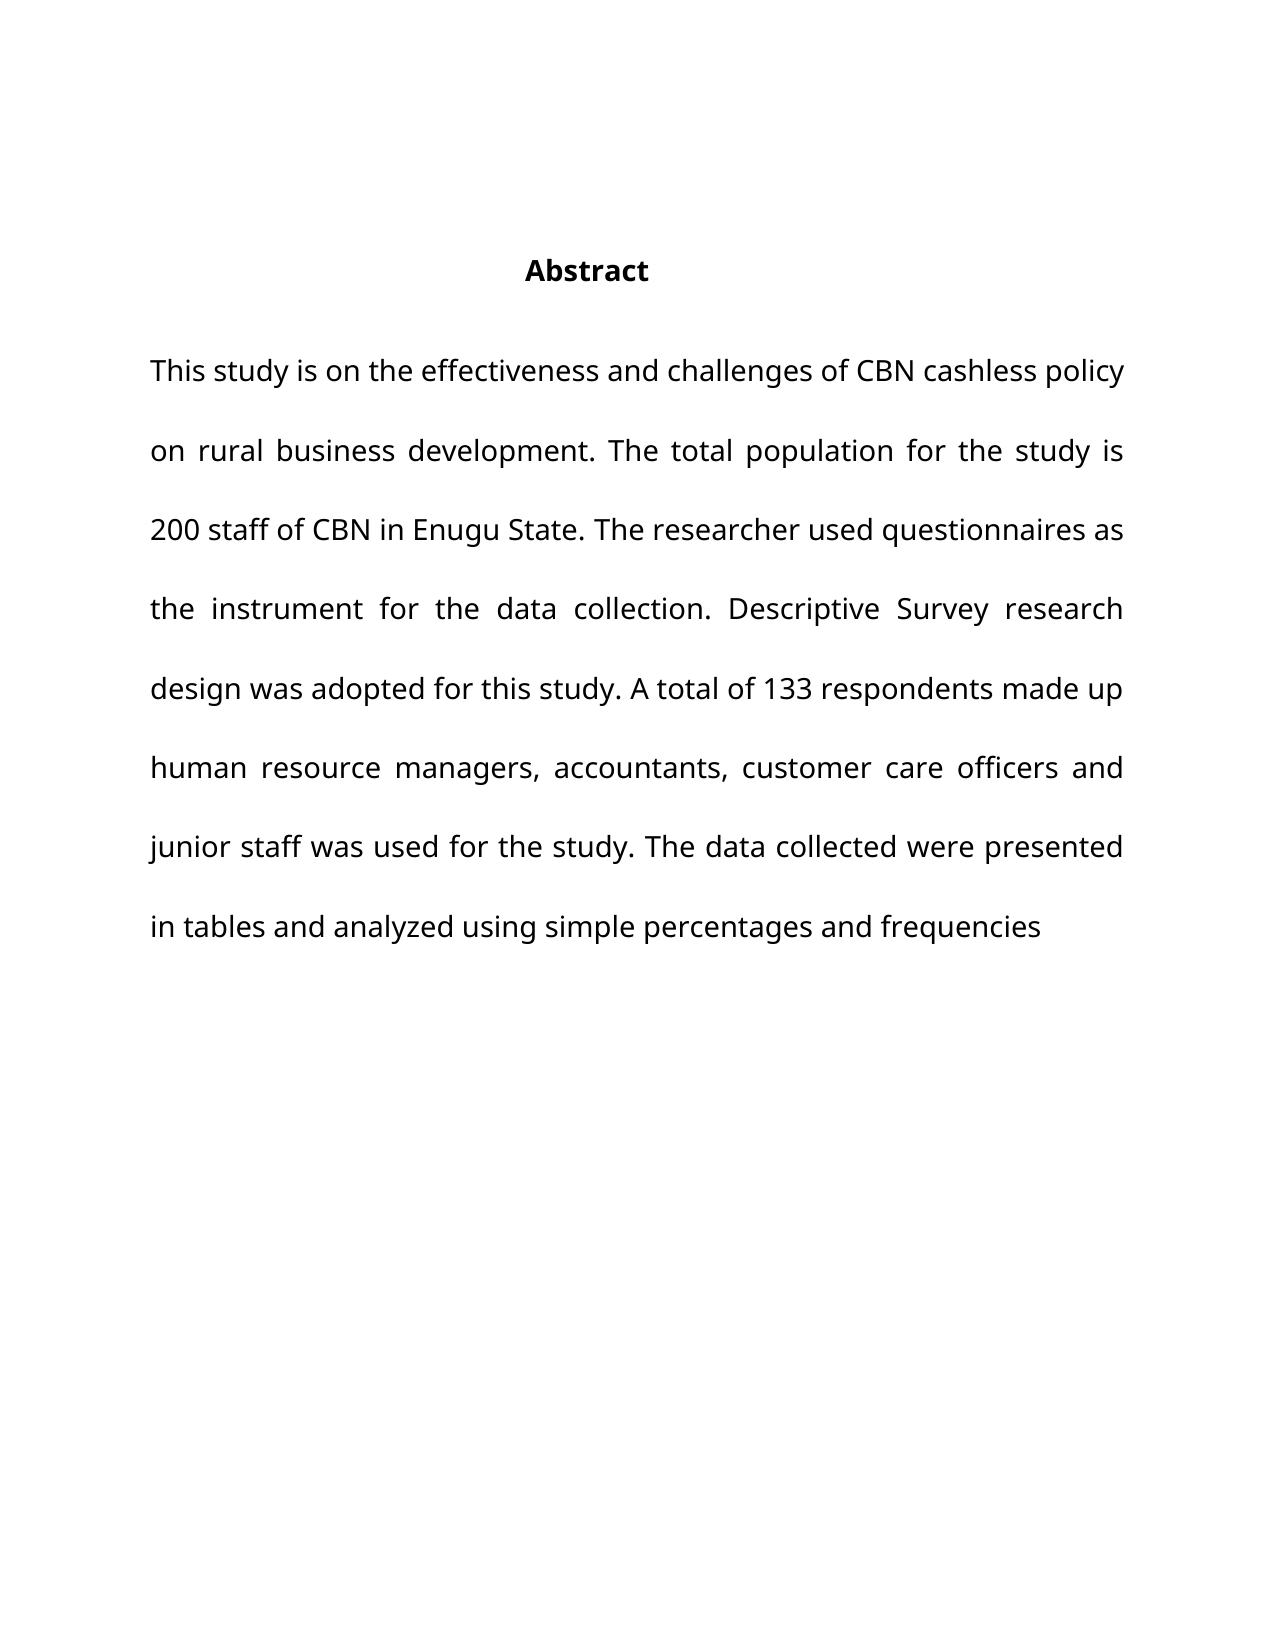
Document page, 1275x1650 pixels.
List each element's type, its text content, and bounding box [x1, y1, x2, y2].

text This study is on the effectiveness and challenges of CBN cashless policy on rural business development. The total population for the study is 200 staff of CBN in Enugu State. The researcher used questionnaires as the instrument for the data collection. Descriptive Survey research design was adopted for this study. A total of 133 respondents made up human resource managers, accountants, customer care officers and junior staff was used for the study. The data collected were presented in tables and analyzed using simple percentages and frequencies [150, 350, 1125, 946]
text Abstract [450, 250, 1125, 290]
